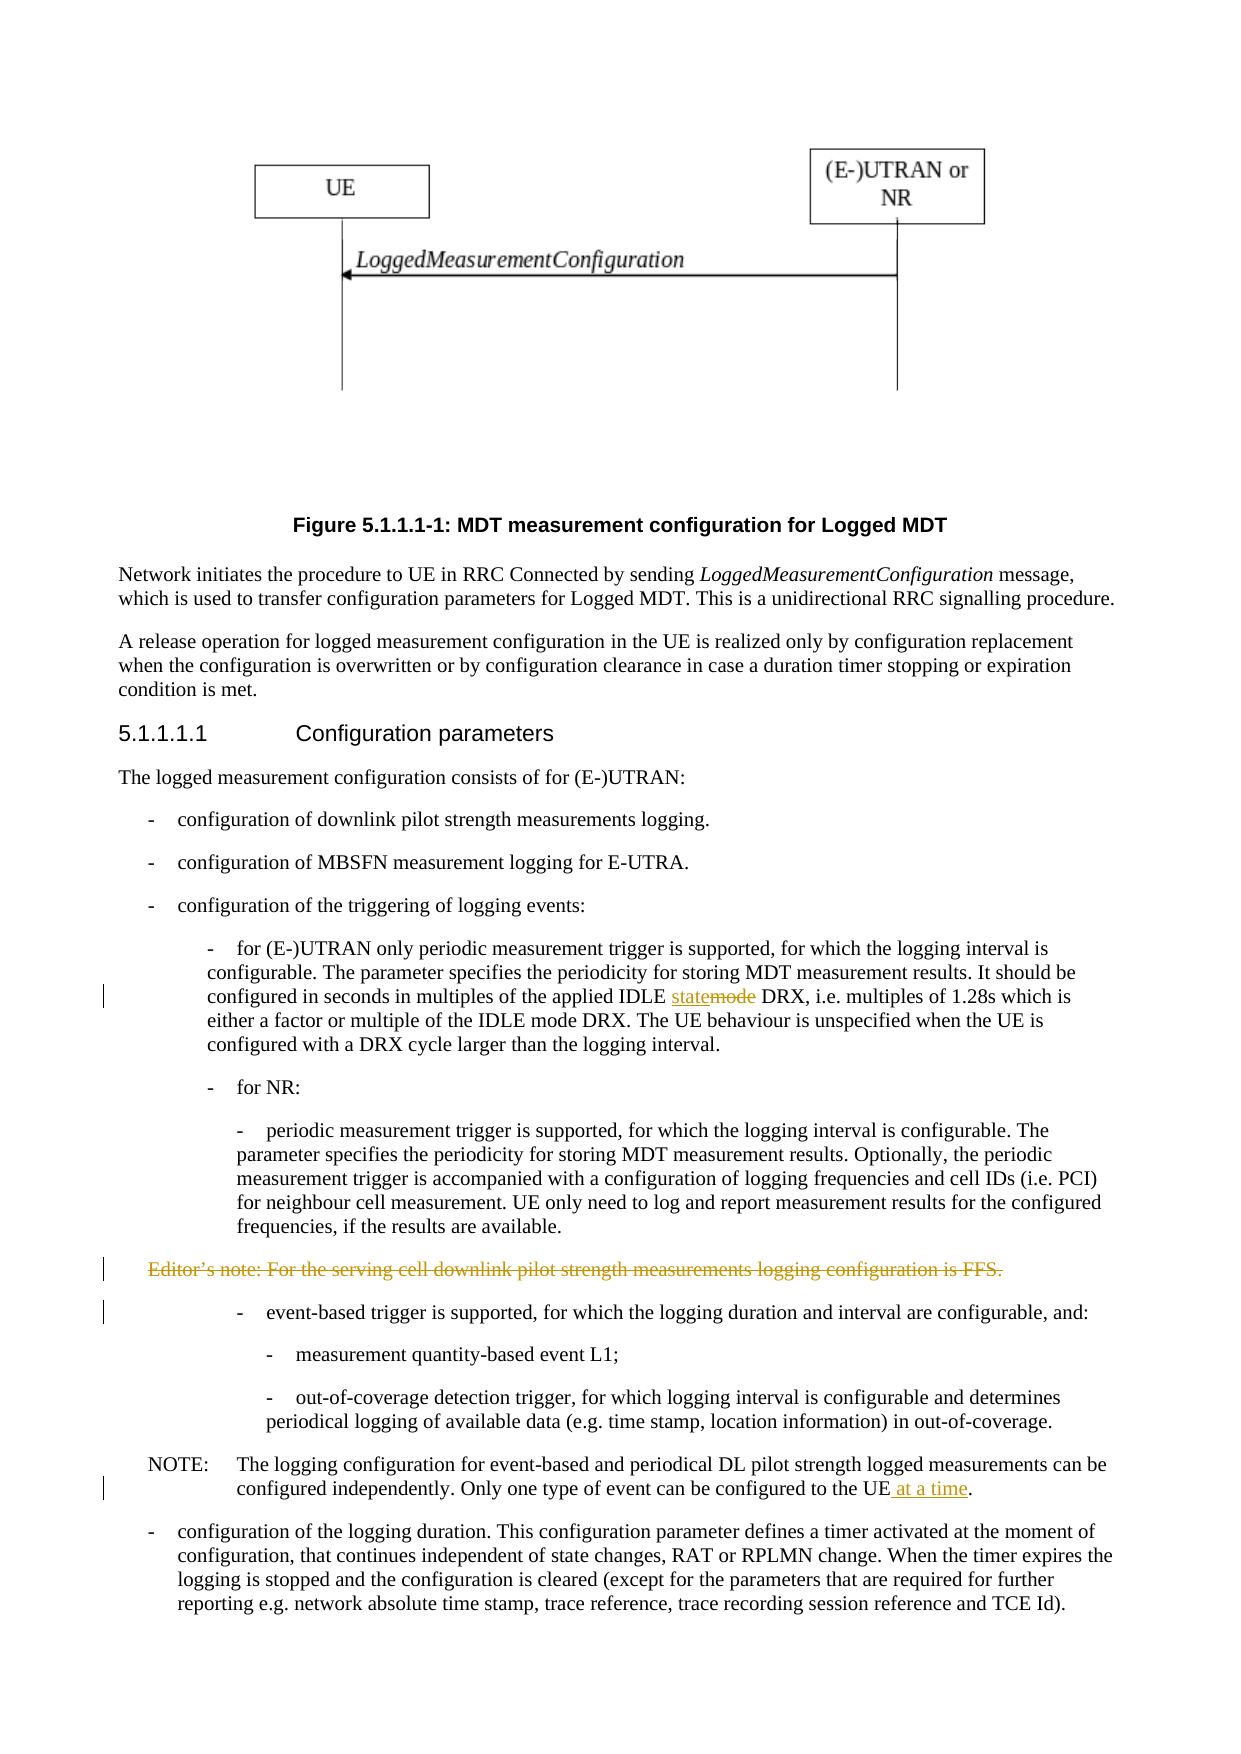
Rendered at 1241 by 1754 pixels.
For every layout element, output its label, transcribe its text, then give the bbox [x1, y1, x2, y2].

text A release operation for logged measurement configuration in the UE is realized only by configuration replacement when the configuration is overwritten or by configuration clearance in case a duration timer stopping or expiration condition is met. [118, 628, 1122, 701]
text The logged measurement configuration consists of for (E-)UTRAN: [118, 764, 1122, 789]
text - out-of-coverage detection trigger, for which logging interval is configurable and determines periodical logging of available data (e.g. time stamp, location information) in out-of-coverage. [266, 1385, 1122, 1433]
text Figure 5.1.1.1-1: MDT measurement configuration for Logged MDT [118, 513, 1122, 537]
text - event-based trigger is supported, for which the logging duration and interval are configurable, and: [236, 1299, 1122, 1324]
text - periodic measurement trigger is supported, for which the logging interval is configurable. The parameter specifies the periodicity for storing MDT measurement results. Optionally, the periodic measurement trigger is accompanied with a configuration of logging frequencies and cell IDs (i.e. PCI) for neighbour cell measurement. UE only need to log and report measurement results for the configured frequencies, if the results are available. [236, 1118, 1122, 1238]
text NOTE: The logging configuration for event-based and periodical DL pilot strength logged measurements can be configured independently. Only one type of event can be configured to the UE. [148, 1452, 1122, 1500]
text - measurement quantity-based event L1; [266, 1342, 1122, 1366]
subtitle 5.1.1.1.1 Configuration parameters [118, 719, 1122, 746]
text - configuration of the logging duration. This configuration parameter defines a timer activated at the moment of configuration, that continues independent of state changes, RAT or RPLMN change. When the timer expires the logging is stopped and the configuration is cleared (except for the parameters that are required for further reporting e.g. network absolute time stamp, trace reference, trace recording session reference and TCE Id). [148, 1519, 1122, 1615]
text - configuration of the triggering of logging events: [148, 893, 1122, 917]
text - configuration of downlink pilot strength measurements logging. [148, 807, 1122, 831]
text - for (E-)UTRAN only periodic measurement trigger is supported, for which the logging interval is configurable. The parameter specifies the periodicity for storing MDT measurement results. It should be configured in seconds in multiples of the applied IDLE DRX, i.e. multiples of 1.28s which is either a factor or multiple of the IDLE mode DRX. The UE behaviour is unspecified when the UE is configured with a DRX cycle larger than the logging interval. [207, 936, 1122, 1056]
text - for NR: [207, 1075, 1122, 1099]
text Network initiates the procedure to UE in RRC Connected by sending LoggedMeasurementConfiguration message, which is used to transfer configuration parameters for Logged MDT. This is a unidirectional RRC signalling procedure. [118, 562, 1122, 610]
text - configuration of MBSFN measurement logging for E-UTRA. [148, 850, 1122, 874]
